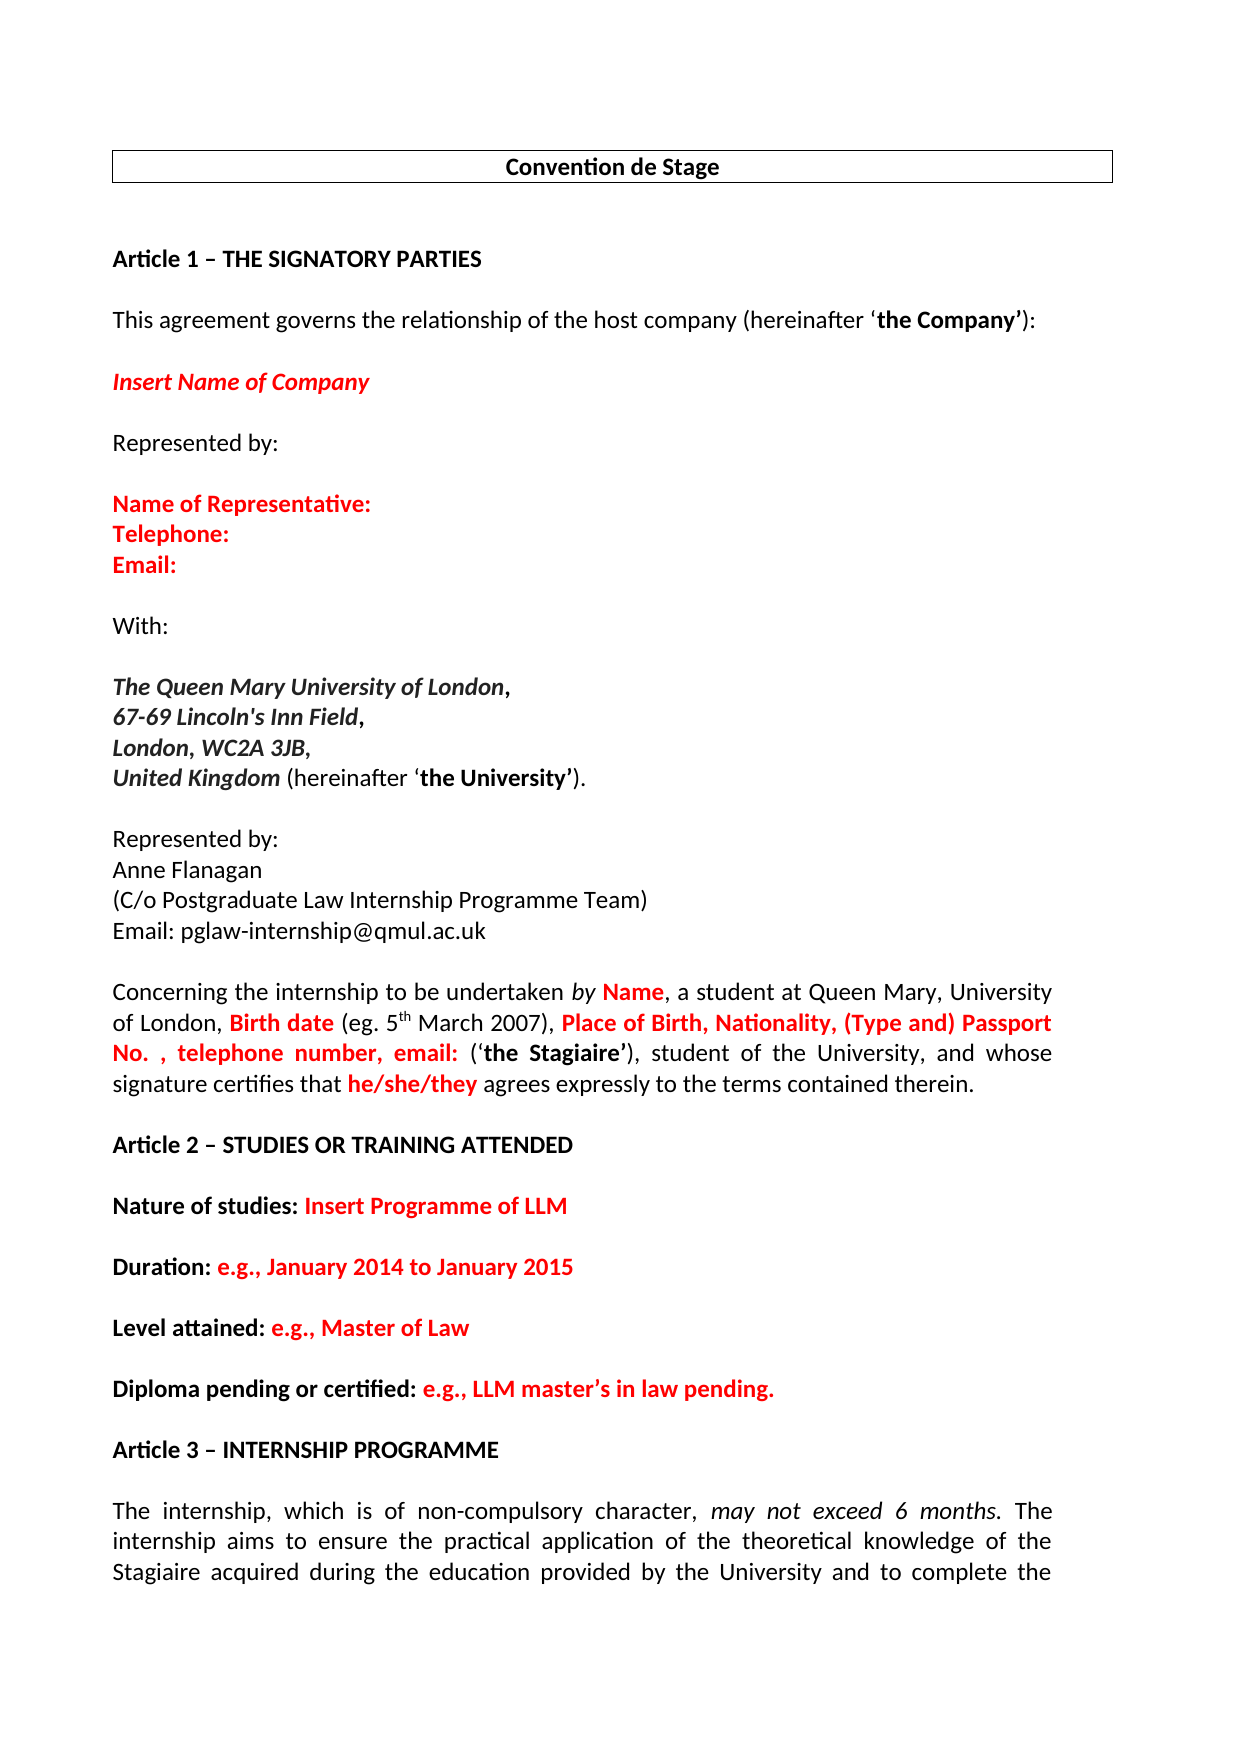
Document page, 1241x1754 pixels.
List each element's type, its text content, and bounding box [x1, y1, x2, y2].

text Email: pglaw-internship@qmul.ac.uk [112, 915, 1053, 946]
text With: [112, 610, 1053, 640]
text Anne Flanagan [112, 854, 1053, 884]
text Article 1 – THE SIGNATORY PARTIES [112, 244, 1053, 274]
text Level attained: e.g., Master of Law [112, 1312, 1053, 1342]
text United Kingdom (hereinafter ‘the University’). [112, 762, 1053, 793]
text This agreement governs the relationship of the host company (hereinafter ‘the Company’): [112, 305, 1053, 335]
text Represented by: [112, 427, 1053, 457]
text Name of Representative: [112, 488, 1053, 518]
text 67-69 Lincoln's Inn Field, [112, 701, 1053, 732]
text Article 2 – STUDIES OR TRAINING ATTENDED [112, 1129, 1053, 1159]
text Represented by: [112, 823, 1053, 854]
text The Queen Mary University of London, [112, 671, 1053, 701]
text Article 3 – INTERNSHIP PROGRAMME [112, 1434, 1053, 1464]
text Diploma pending or certified: e.g., LLM master’s in law pending. [112, 1373, 1053, 1403]
text Nature of studies: Insert Programme of LLM [112, 1190, 1053, 1220]
text Email: [112, 549, 1053, 579]
text Insert Name of Company [112, 366, 1053, 396]
table_header Convention de Stage [113, 151, 1112, 182]
text Telephone: [112, 518, 1053, 549]
text London, WC2A 3JB, [112, 732, 1053, 762]
text Concerning the internship to be undertaken by Name, a student at Queen Mary, University of London, Birth date (eg. 5th March 2007), Place of Birth, Nationality, (Type and) Passport No. , telephone number, email: (‘the Stagiaire’), student of the University, and whose signature certifies that he/she/they agrees expressly to the terms contained therein. [112, 976, 1053, 1098]
text Duration: e.g., January 2014 to January 2015 [112, 1251, 1053, 1281]
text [112, 1495, 1053, 1587]
text (C/o Postgraduate Law Internship Programme Team) [112, 884, 1053, 915]
